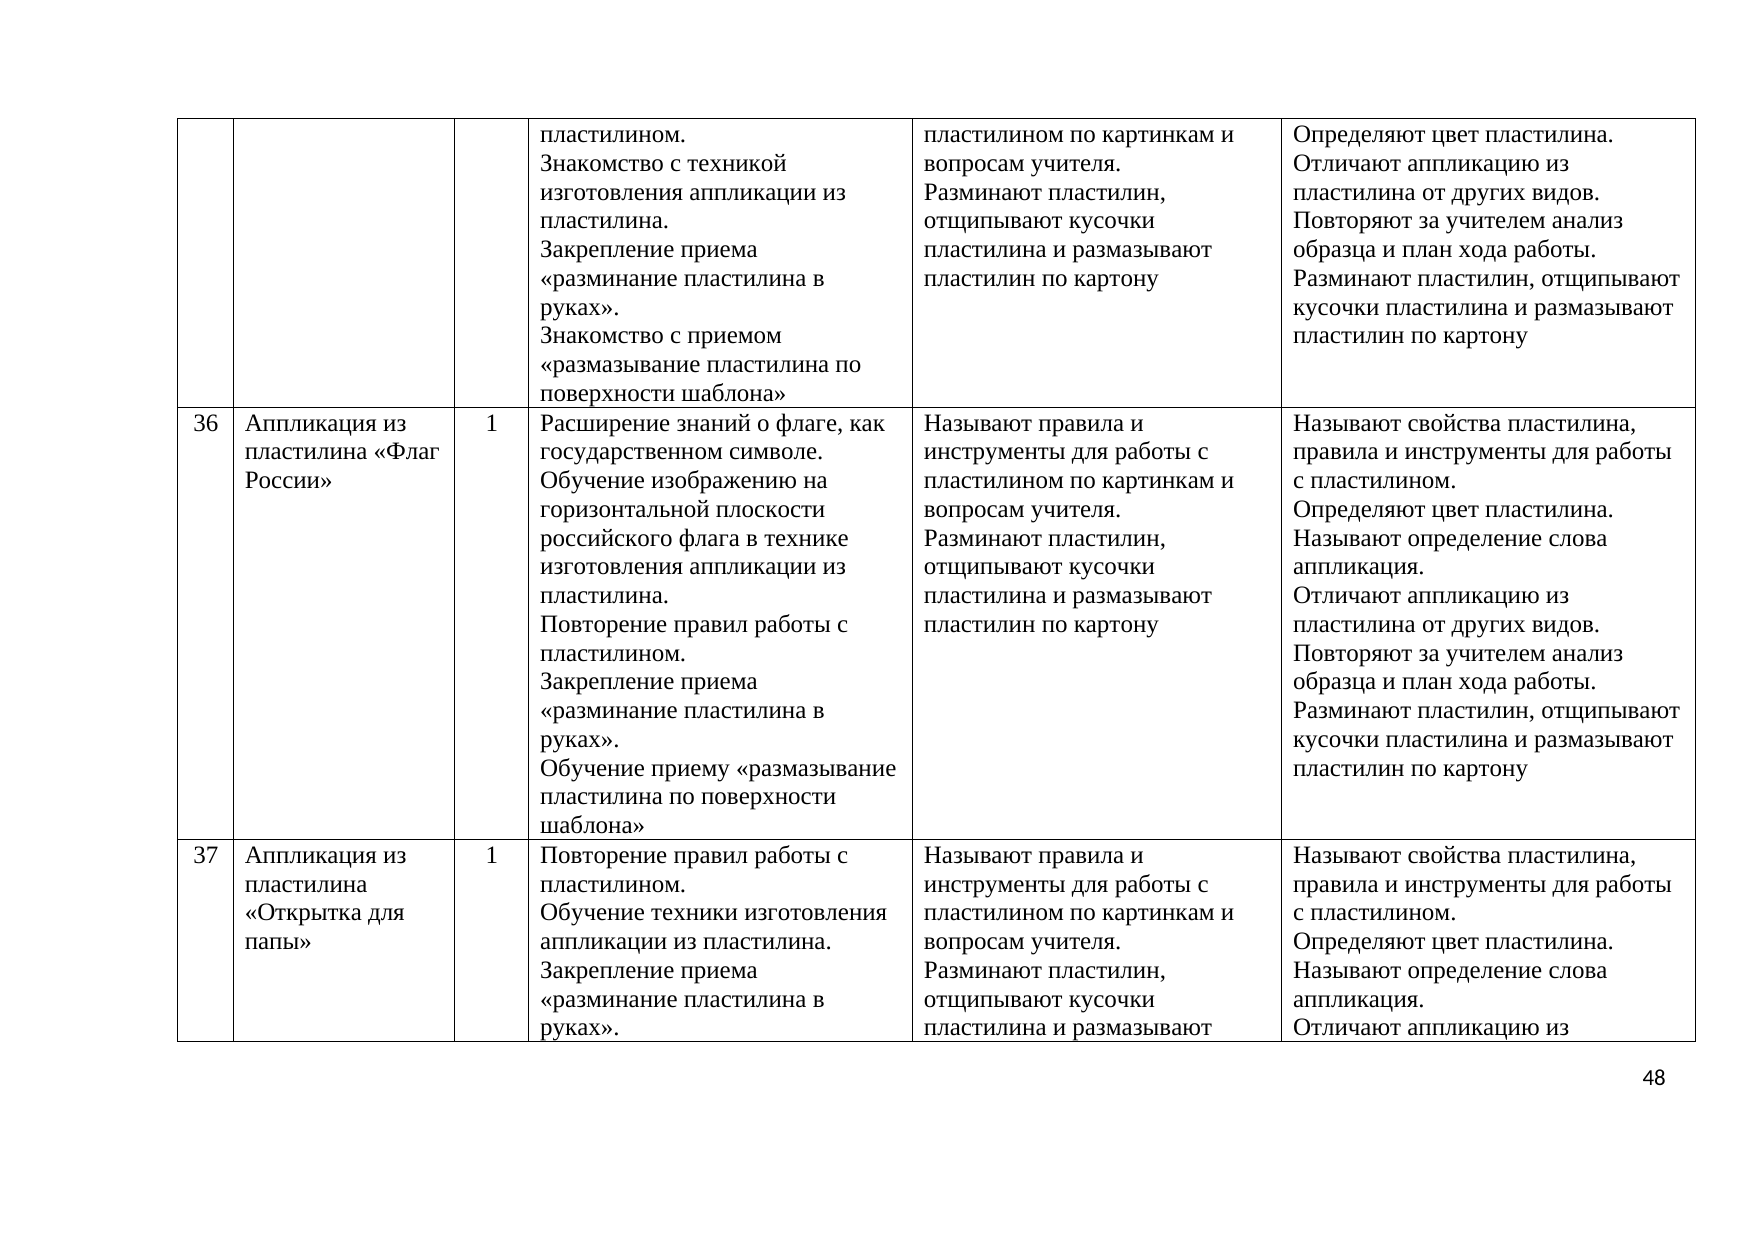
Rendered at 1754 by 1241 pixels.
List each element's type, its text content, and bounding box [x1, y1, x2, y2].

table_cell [1282, 840, 1695, 1041]
table_cell 36 [178, 408, 233, 839]
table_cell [1282, 119, 1695, 407]
table_cell 37 [178, 840, 233, 1041]
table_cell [913, 840, 1281, 1041]
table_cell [234, 119, 454, 407]
table_cell 35 [178, 119, 233, 407]
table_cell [529, 119, 912, 407]
table_cell 1 [455, 119, 528, 407]
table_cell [913, 119, 1281, 407]
table_cell Расширение знаний о флаге, как государственном символе. Обучение изображению на горизонтальной плоскости российского флага в технике изготовления аппликации из пластилина. Повторение правил работы с пластилином. Закрепление приема «разминание пластилина в руках». Обучение приему «размазывание пластилина по поверхности шаблона» [529, 408, 912, 839]
table_cell 1 [455, 408, 528, 839]
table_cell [234, 840, 454, 1041]
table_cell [529, 840, 912, 1041]
table_cell Аппликация из пластилина «Флаг России» [234, 408, 454, 839]
table_cell 1 [455, 840, 528, 1041]
